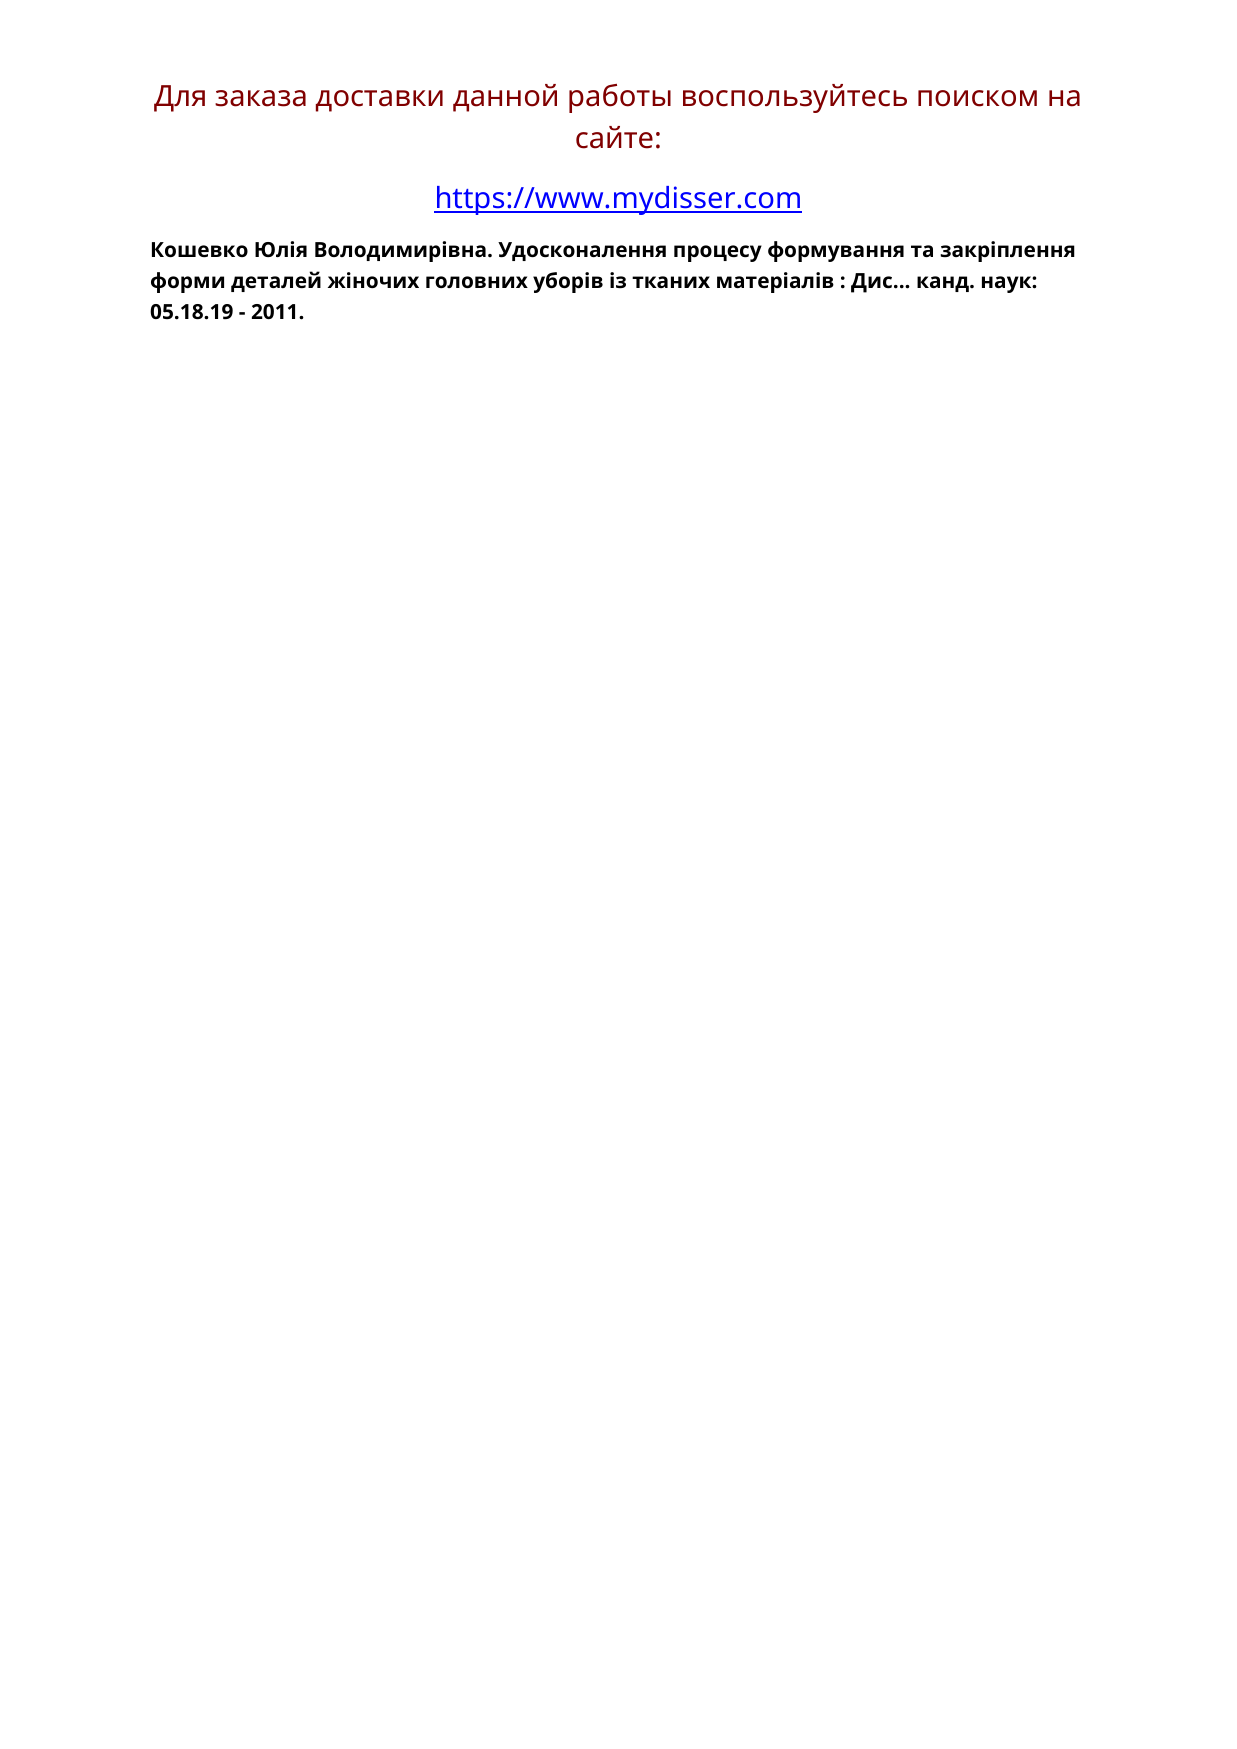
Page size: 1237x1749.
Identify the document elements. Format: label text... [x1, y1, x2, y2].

text Кошевко Юлія Володимирівна. Удосконалення процесу формування та закріплення форми деталей жіночих головних уборів із тканих матеріалів : Дис... канд. наук: 05.18.19 - 2011. [150, 236, 1086, 325]
